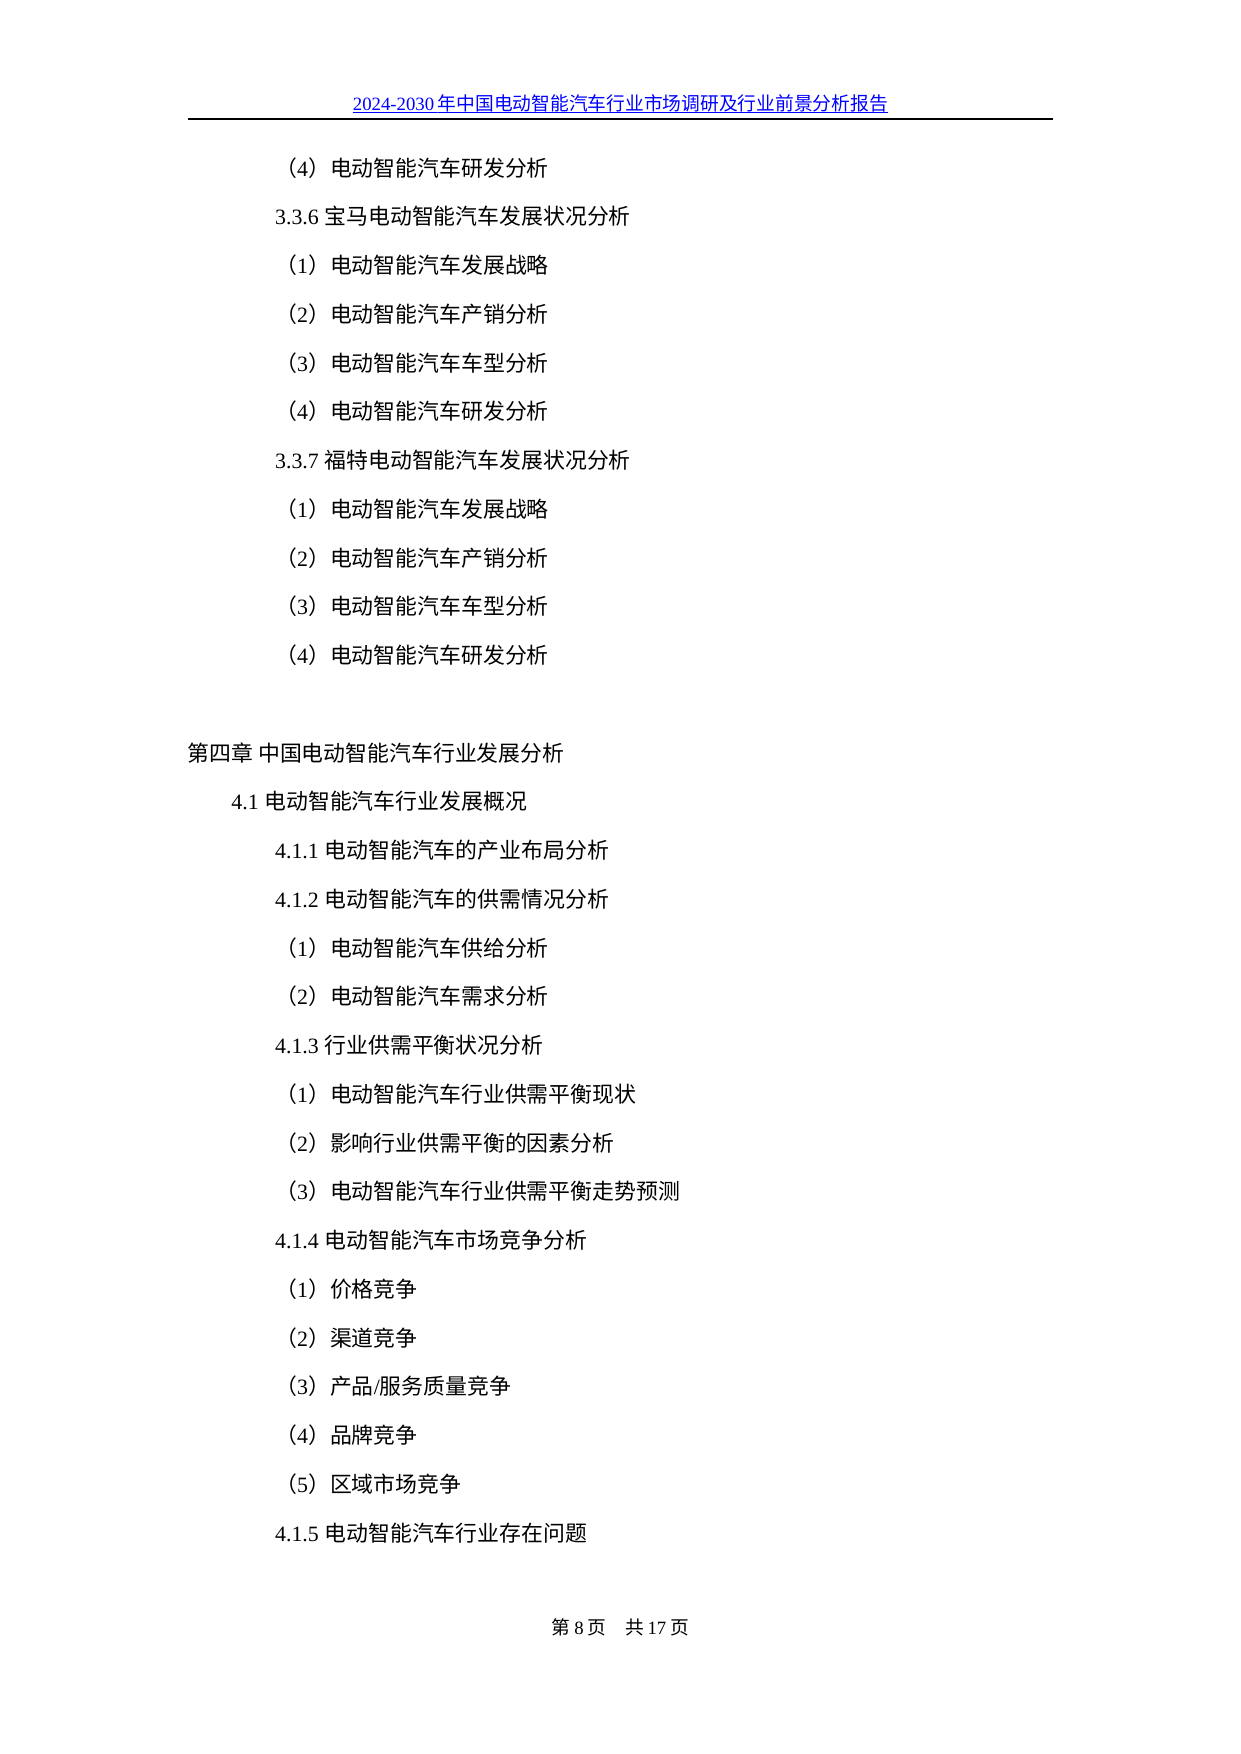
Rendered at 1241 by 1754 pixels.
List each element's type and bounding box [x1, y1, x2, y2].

text [187, 150, 1053, 1548]
